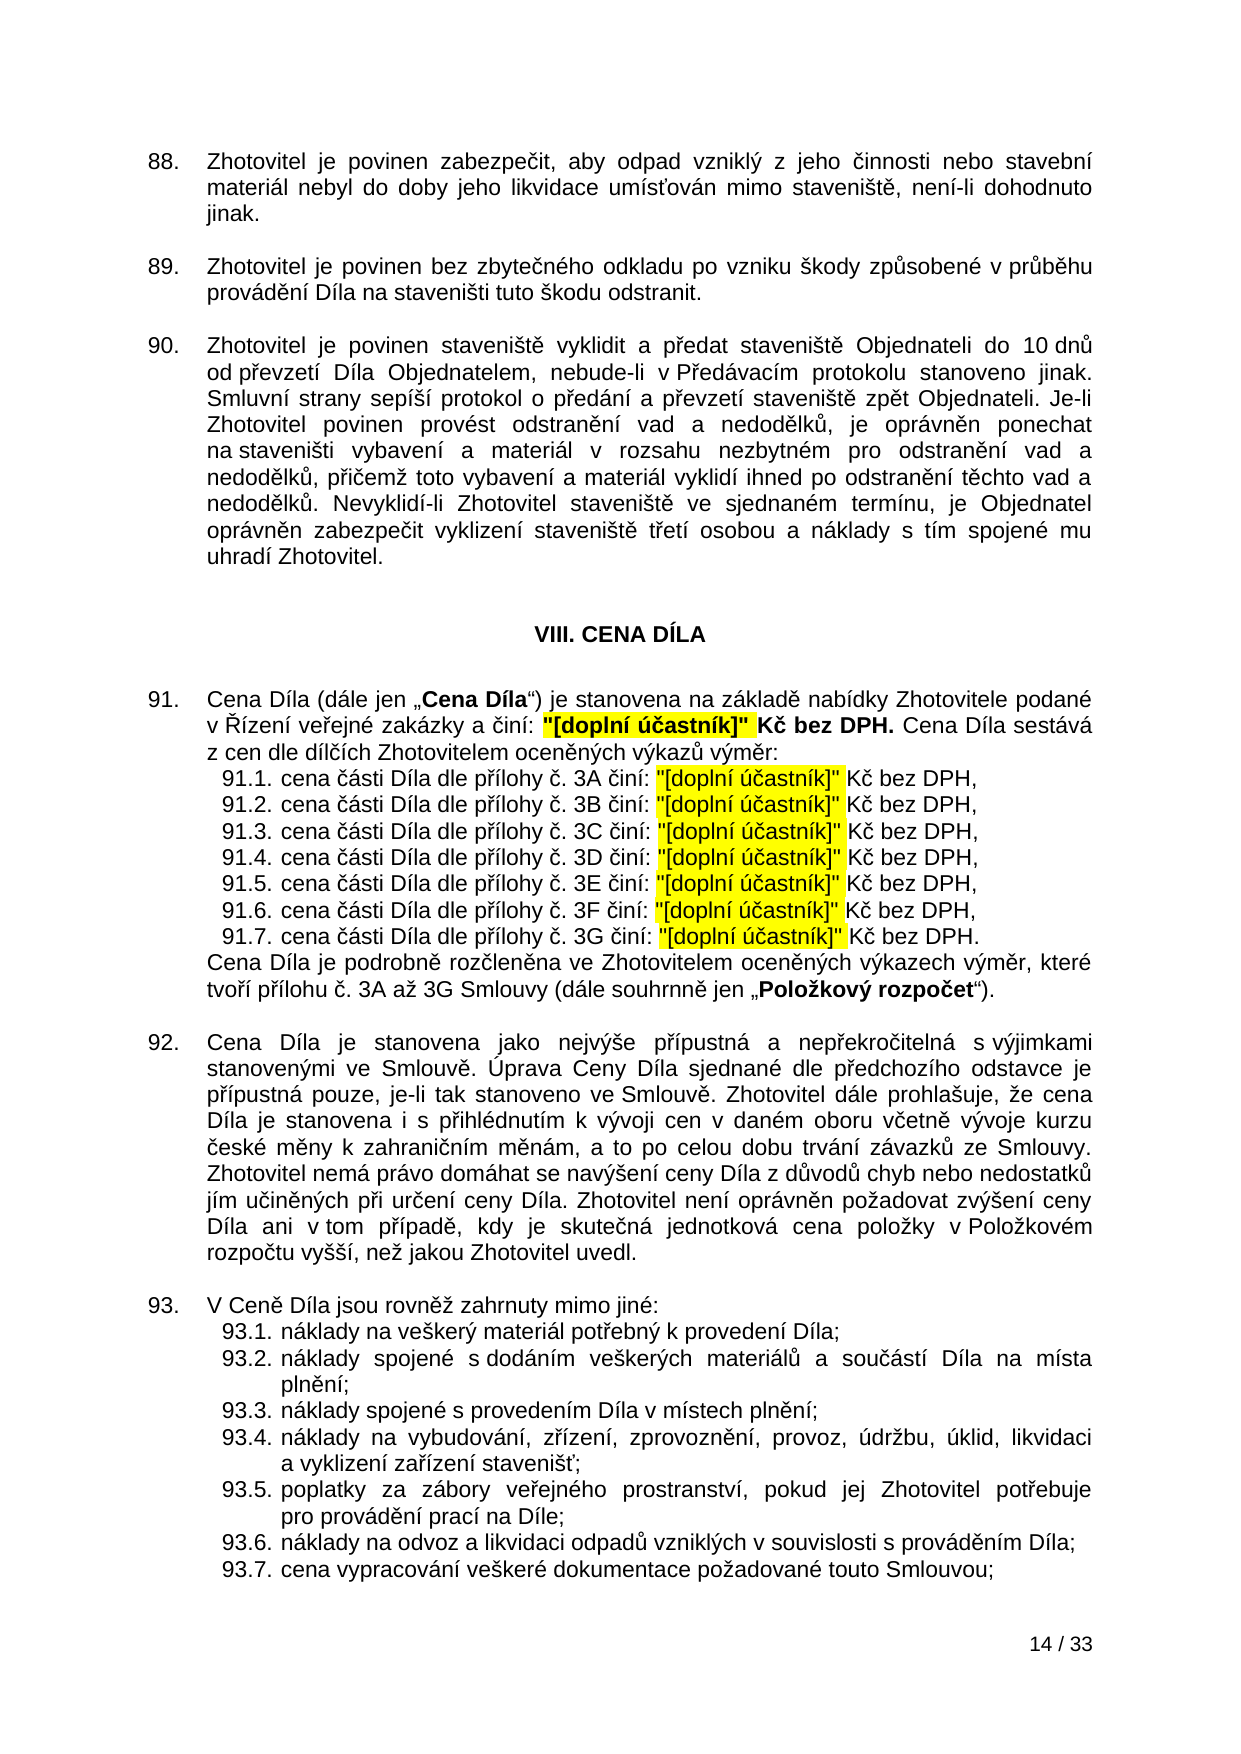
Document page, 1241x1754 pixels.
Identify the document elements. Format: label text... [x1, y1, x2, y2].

list cena části Díla dle přílohy č. 3G činí: Kč bez DPH. [222, 923, 659, 949]
text Cena Díla je podrobně rozčleněna ve Zhotovitelem oceněných výkazech výměr, které tvoří přílohu č. 3A až 3G Smlouvy (dále souhrnně jen „Položkový rozpočet“). [207, 949, 1093, 1002]
list cena vypracování veškeré dokumentace požadované touto Smlouvou; [222, 1556, 1093, 1582]
list náklady na odvoz a likvidaci odpadů vzniklých v souvislosti s prováděním Díla; [222, 1529, 1093, 1556]
subtitle CENA DÍLA [148, 621, 1093, 647]
list náklady spojené s dodáním veškerých materiálů a součástí Díla na místa plnění; [222, 1345, 1093, 1397]
list cena části Díla dle přílohy č. 3B činí: Kč bez DPH, [846, 791, 1093, 818]
list náklady na vybudování, zřízení, zprovoznění, provoz, údržbu, úklid, likvidaci a vyklizení zařízení stavenišť; [222, 1424, 1093, 1476]
list Zhotovitel je povinen staveniště vyklidit a předat staveniště Objednateli do dnů od převzetí Díla Objednatelem, nebude-li v Předávacím protokolu stanoveno jinak. Smluvní strany sepíší protokol o předání a převzetí staveniště zpět Objednateli. Je-li Zhotovitel povinen provést odstranění vad a nedodělků, je oprávněn ponechat na staveništi vybavení a materiál v rozsahu nezbytném pro odstranění vad a nedodělků, přičemž toto vybavení a materiál vyklidí ihned po odstranění těchto vad a nedodělků. Nevyklidí-li Zhotovitel staveniště ve sjednaném termínu, je Objednatel oprávněn zabezpečit vyklizení staveniště třetí osobou a náklady s tím spojené mu uhradí Zhotovitel. [148, 332, 1093, 569]
list cena části Díla dle přílohy č. 3F činí: Kč bez DPH, [845, 897, 1093, 923]
list Zhotovitel je povinen bez zbytečného odkladu po vzniku škody způsobené v průběhu provádění Díla na staveništi tuto škodu odstranit. [148, 253, 1093, 306]
list cena části Díla dle přílohy č. 3B činí: Kč bez DPH, [222, 791, 656, 818]
list cena části Díla dle přílohy č. 3E činí: Kč bez DPH, [222, 870, 656, 897]
list cena části Díla dle přílohy č. 3G činí: Kč bez DPH. [848, 923, 1093, 949]
list cena části Díla dle přílohy č. 3A činí: Kč bez DPH, [222, 765, 656, 791]
list Zhotovitel je povinen zabezpečit, aby odpad vzniklý z jeho činnosti nebo stavební materiál nebyl do doby jeho likvidace umísťován mimo staveniště, není-li dohodnuto jinak. [148, 148, 1093, 227]
list cena části Díla dle přílohy č. 3D činí: Kč bez DPH, [847, 844, 1093, 870]
list náklady spojené s provedením Díla v místech plnění; [222, 1397, 1093, 1424]
list Cena Díla (dále jen „Cena Díla“) je stanovena na základě nabídky Zhotovitele podané v Řízení veřejné zakázky a činí: Kč bez DPH. Cena Díla sestává z cen dle dílčích Zhotovitelem oceněných výkazů výměr: [148, 686, 1093, 765]
list Cena Díla je stanovena jako nejvýše přípustná a nepřekročitelná s výjimkami stanovenými ve Smlouvě. Úprava Ceny Díla sjednané dle předchozího odstavce je přípustná pouze, je-li tak stanoveno ve Smlouvě. Zhotovitel dále prohlašuje, že cena Díla je stanovena i s přihlédnutím k vývoji cen v daném oboru včetně vývoje kurzu české měny k zahraničním měnám, a to po celou dobu trvání závazků ze Smlouvy. Zhotovitel nemá právo domáhat se navýšení ceny Díla z důvodů chyb nebo nedostatků jím učiněných při určení ceny Díla. Zhotovitel není oprávněn požadovat zvýšení ceny Díla ani v tom případě, kdy je skutečná jednotková cena položky v Položkovém rozpočtu vyšší, než jakou Zhotovitel uvedl. [148, 1028, 1093, 1266]
list cena části Díla dle přílohy č. 3E činí: Kč bez DPH, [846, 870, 1093, 897]
list cena části Díla dle přílohy č. 3F činí: Kč bez DPH, [222, 897, 655, 923]
list náklady na veškerý materiál potřebný k provedení Díla; [222, 1318, 1093, 1345]
list cena části Díla dle přílohy č. 3C činí: Kč bez DPH, [847, 818, 1093, 844]
list V Ceně Díla jsou rovněž zahrnuty mimo jiné: [148, 1292, 1093, 1318]
list cena části Díla dle přílohy č. 3D činí: Kč bez DPH, [222, 844, 658, 870]
list cena části Díla dle přílohy č. 3A činí: Kč bez DPH, [846, 765, 1093, 791]
list poplatky za zábory veřejného prostranství, pokud jej Zhotovitel potřebuje pro provádění prací na Díle; [222, 1476, 1093, 1529]
list cena části Díla dle přílohy č. 3C činí: Kč bez DPH, [222, 818, 658, 844]
